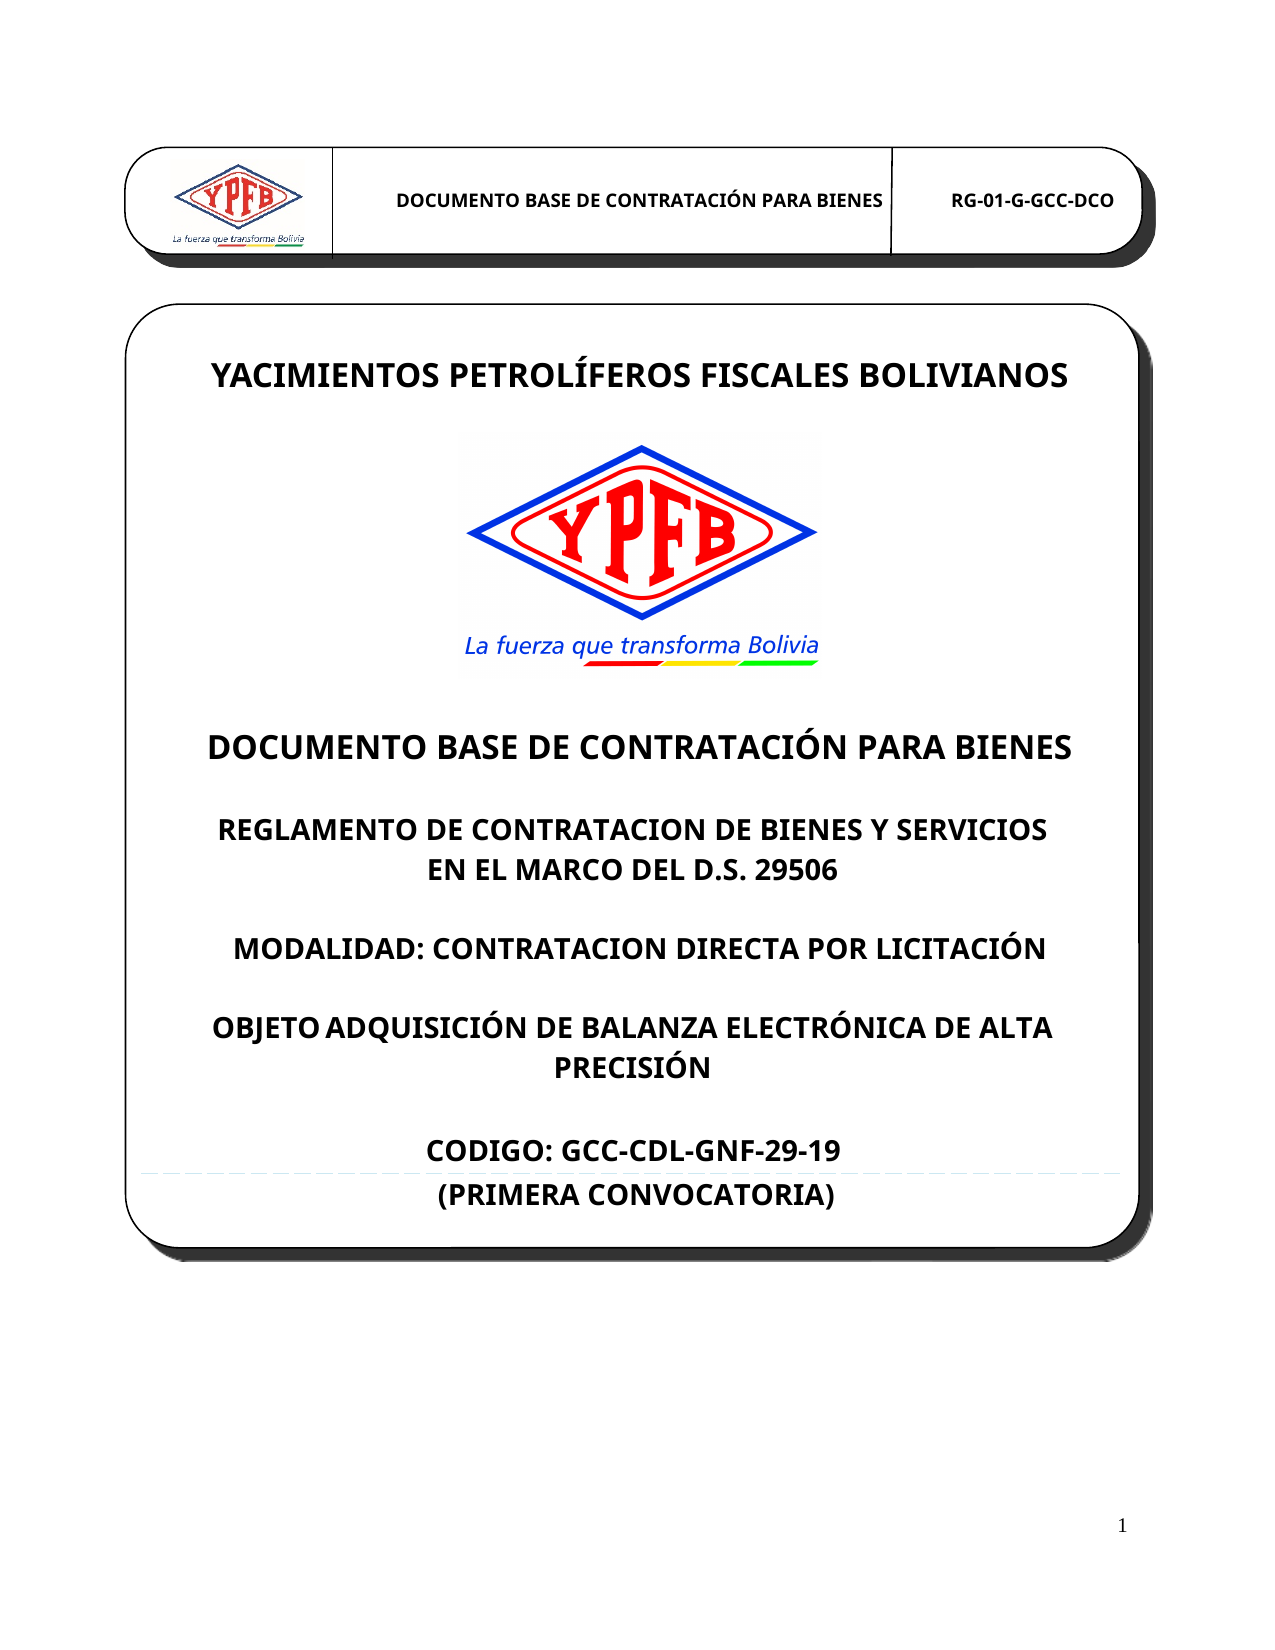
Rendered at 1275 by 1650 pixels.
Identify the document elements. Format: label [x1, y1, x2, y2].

picture [458, 432, 822, 679]
picture [170, 159, 305, 251]
